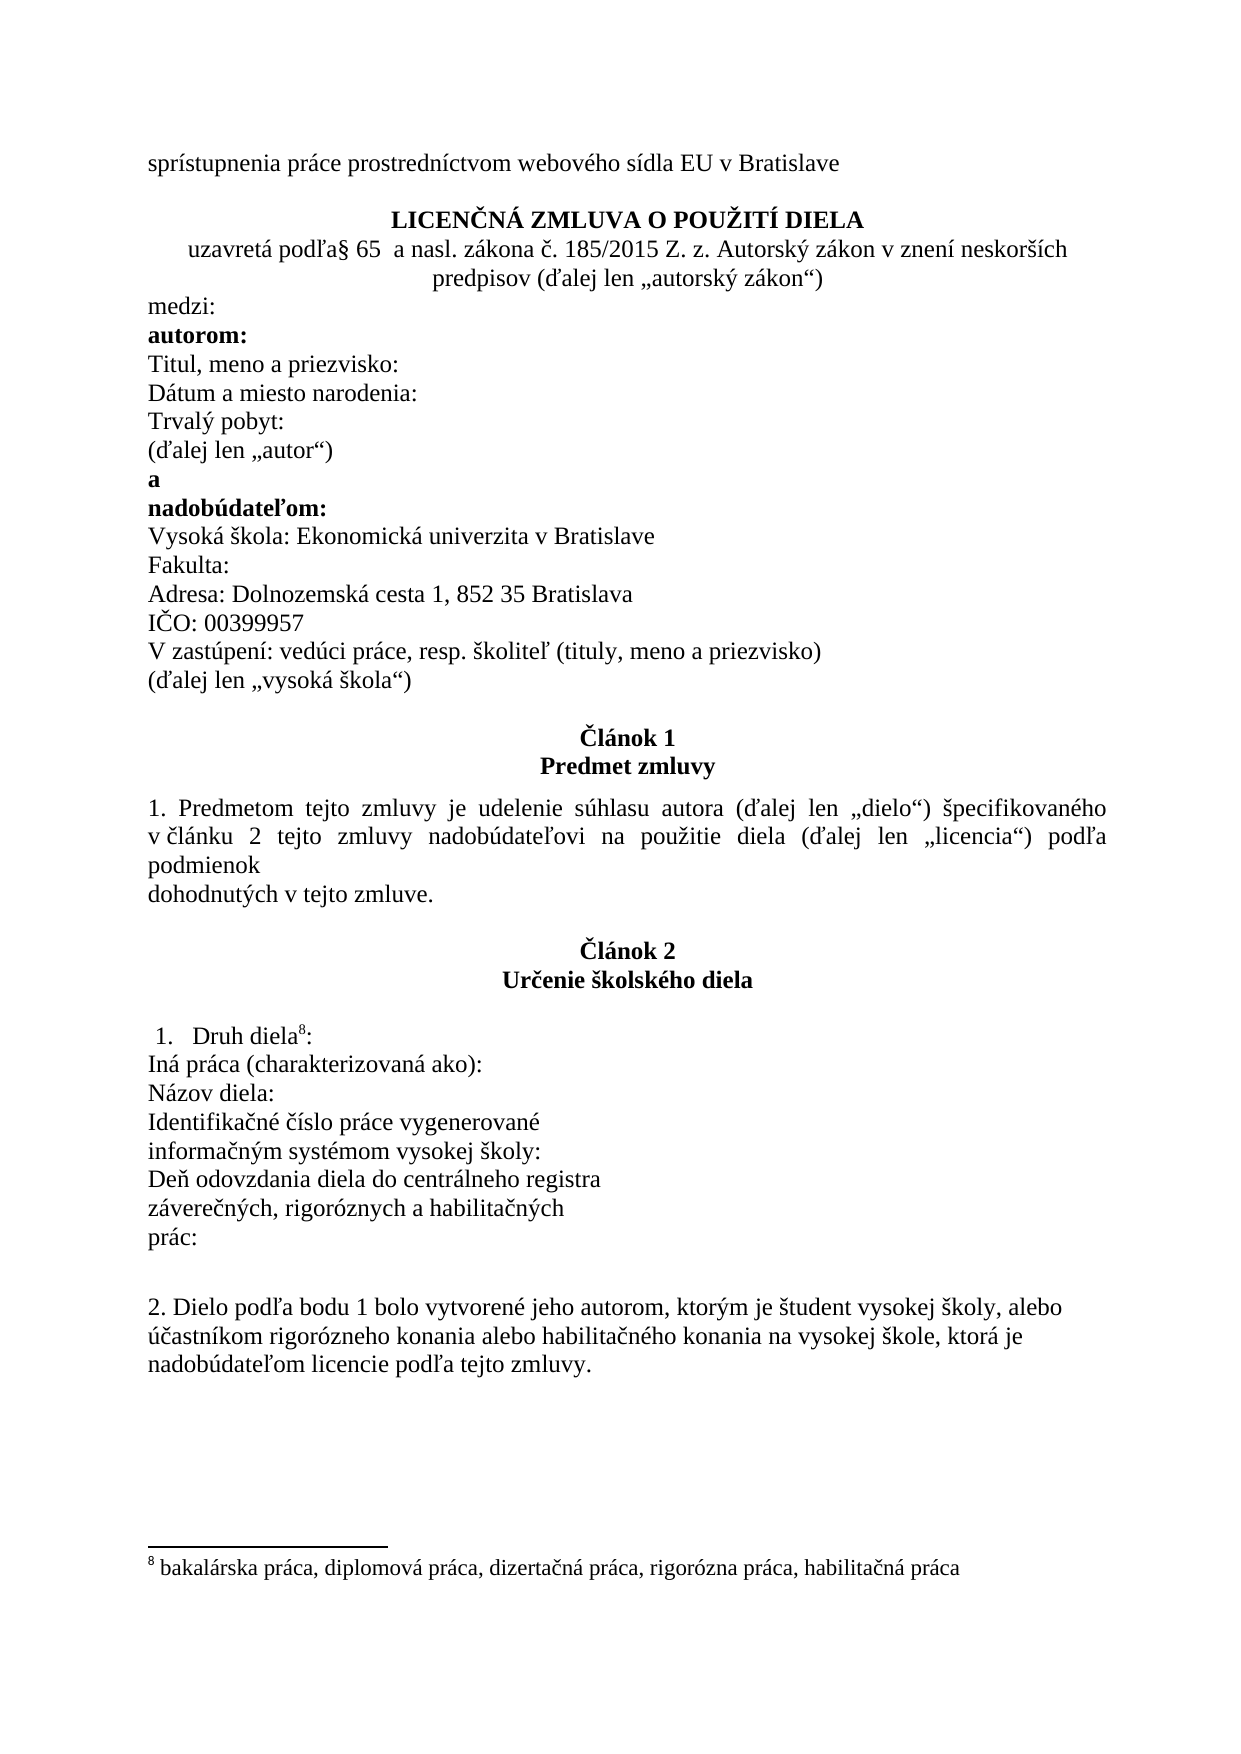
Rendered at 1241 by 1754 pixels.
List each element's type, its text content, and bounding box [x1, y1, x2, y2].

text záverečných, rigoróznych a habilitačných [148, 1193, 1107, 1222]
text uzavretá podľa§ 65 a nasl. zákona č. 185/2015 Z. z. Autorský zákon v znení neskorších predpisov (ďalej len „autorský zákon“) [148, 234, 1107, 291]
text Titul, meno a priezvisko: [148, 349, 1107, 378]
text Deň odovzdania diela do centrálneho registra [148, 1164, 1107, 1193]
text Názov diela: [148, 1078, 1107, 1107]
text Identifikačné číslo práce vygenerované [148, 1107, 1107, 1136]
text (ďalej len „autor“) [148, 435, 1107, 464]
text 1. Predmetom tejto zmluvy je udelenie súhlasu autora (ďalej len „dielo“) špecifikovaného v článku 2 tejto zmluvy nadobúdateľovi na použitie diela (ďalej len „licencia“) podľa podmienok [148, 793, 1107, 879]
text nadobúdateľom: [148, 493, 1107, 521]
text (ďalej len „vysoká škola“) [148, 665, 1107, 694]
text Dátum a miesto narodenia: [148, 378, 1107, 406]
text autorom: [148, 320, 1107, 349]
text Iná práca (charakterizovaná ako): [148, 1049, 1107, 1078]
text sprístupnenia práce prostredníctvom webového sídla EU v Bratislave [148, 148, 1107, 176]
text IČO: 00399957 [148, 608, 1107, 636]
text LICENČNÁ ZMLUVA O POUŽITÍ DIELA [148, 205, 1107, 234]
text Článok 2 [148, 936, 1107, 965]
text Trvalý pobyt: [148, 406, 1107, 435]
text dohodnutých v tejto zmluve. [148, 879, 1107, 908]
text Predmet zmluvy [148, 751, 1107, 780]
text informačným systémom vysokej školy: [148, 1136, 1107, 1164]
text V zastúpení: vedúci práce, resp. školiteľ (tituly, meno a priezvisko) [148, 636, 1107, 665]
text medzi: [148, 291, 1107, 320]
text a [148, 464, 1107, 493]
text Článok 1 [148, 723, 1107, 751]
text Vysoká škola: Ekonomická univerzita v Bratislave [148, 521, 1107, 550]
text 2. Dielo podľa bodu 1 bolo vytvorené jeho autorom, ktorým je študent vysokej školy, alebo účastníkom rigorózneho konania alebo habilitačného konania na vysokej škole, ktorá je nadobúdateľom licencie podľa tejto zmluvy. [148, 1292, 1107, 1378]
text prác: [148, 1222, 1107, 1251]
text Adresa: Dolnozemská cesta 1, 852 35 Bratislava [148, 579, 1107, 608]
text Určenie školského diela [148, 965, 1107, 994]
text Fakulta: [148, 550, 1107, 579]
list Druh diela: [154, 1021, 1107, 1049]
